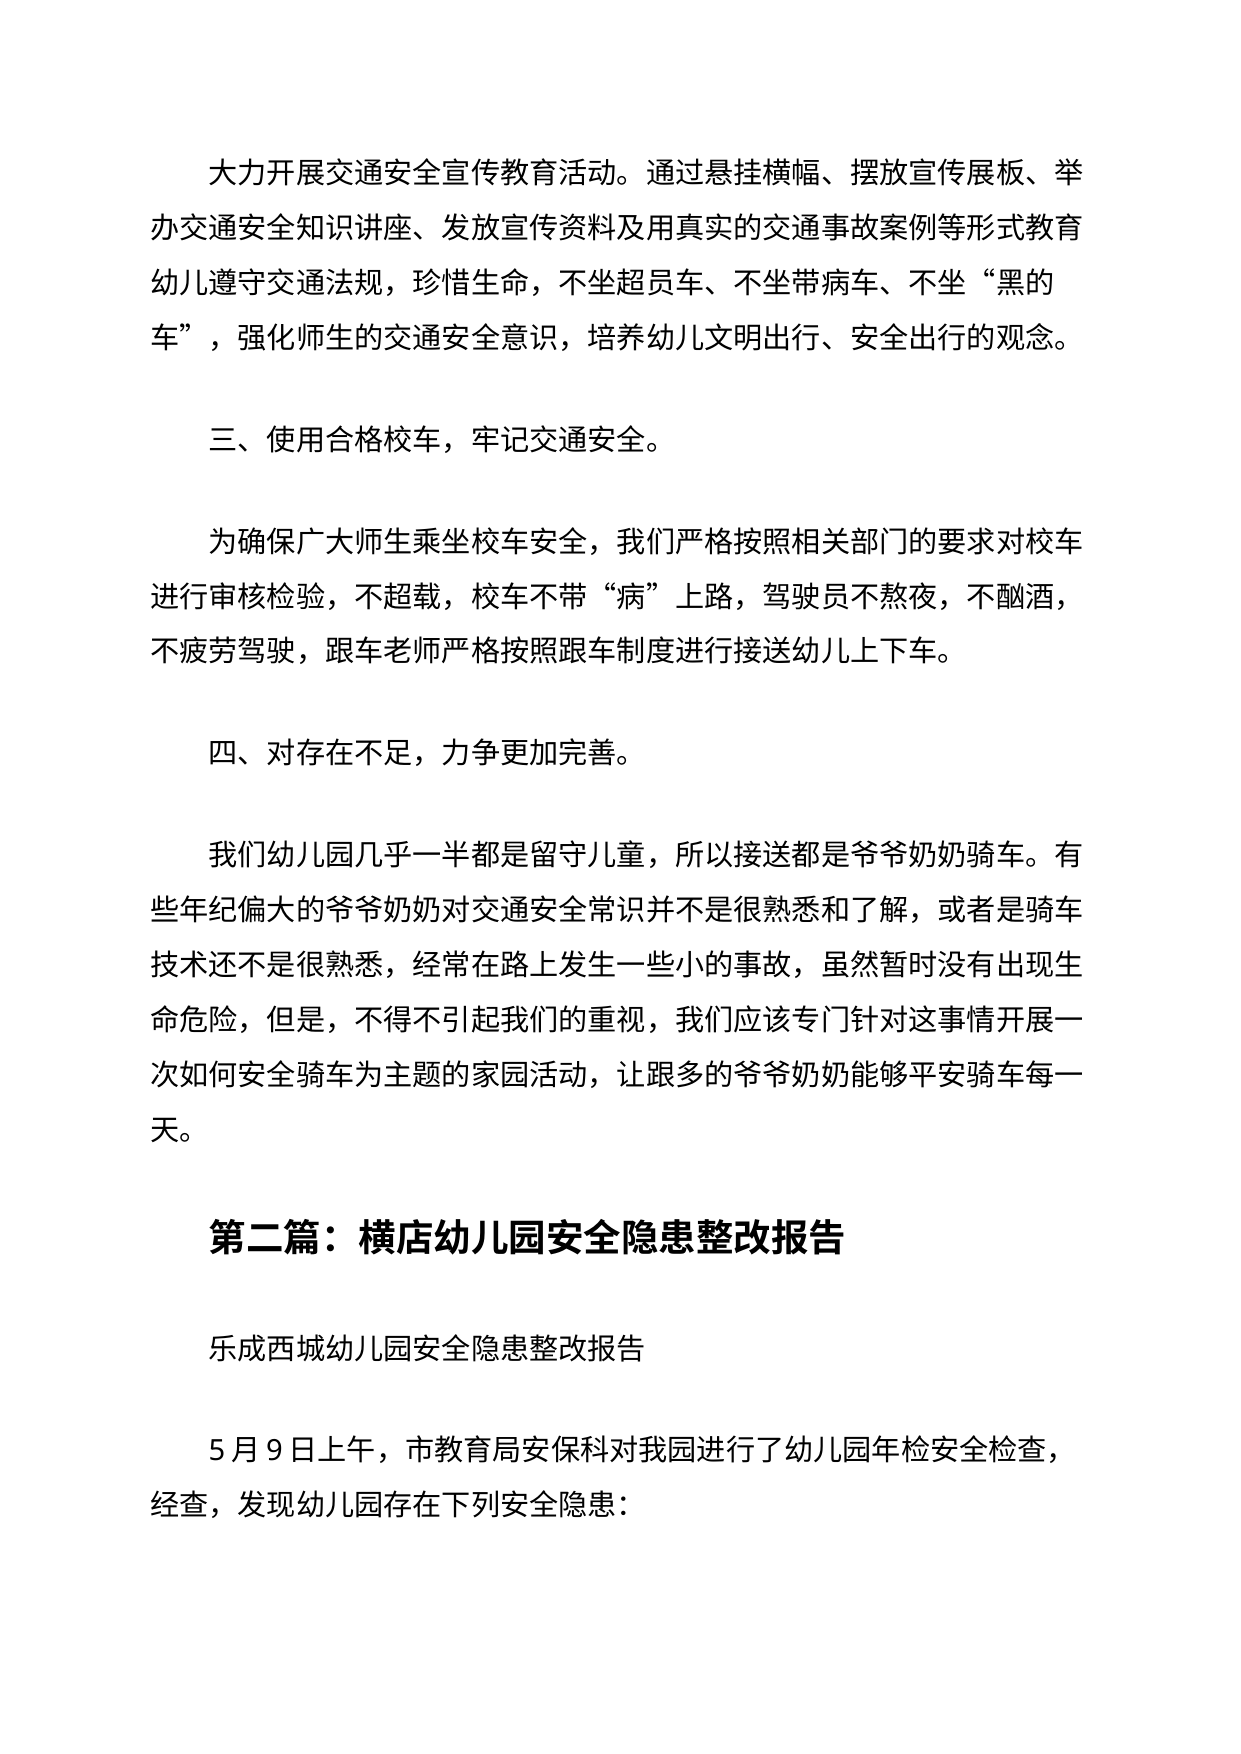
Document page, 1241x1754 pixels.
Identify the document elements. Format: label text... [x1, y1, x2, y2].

text 四、对存在不足，力争更加完善。 [150, 730, 1090, 772]
text 乐成西城幼儿园安全隐患整改报告 [150, 1325, 1090, 1367]
text 大力开展交通安全宣传教育活动。通过悬挂横幅、摆放宣传展板、举办交通安全知识讲座、发放宣传资料及用真实的交通事故案例等形式教育幼儿遵守交通法规，珍惜生命，不坐超员车、不坐带病车、不坐“黑的车”，强化师生的交通安全意识，培养幼儿文明出行、安全出行的观念。 [150, 150, 1090, 357]
text 为确保广大师生乘坐校车安全，我们严格按照相关部门的要求对校车进行审核检验，不超载，校车不带“病”上路，驾驶员不熬夜，不酗酒，不疲劳驾驶，跟车老师严格按照跟车制度进行接送幼儿上下车。 [150, 518, 1090, 670]
text 第二篇：横店幼儿园安全隐患整改报告 [150, 1208, 1090, 1262]
text 我们幼儿园几乎一半都是留守儿童，所以接送都是爷爷奶奶骑车。有些年纪偏大的爷爷奶奶对交通安全常识并不是很熟悉和了解，或者是骑车技术还不是很熟悉，经常在路上发生一些小的事故，虽然暂时没有出现生命危险，但是，不得不引起我们的重视，我们应该专门针对这事情开展一次如何安全骑车为主题的家园活动，让跟多的爷爷奶奶能够平安骑车每一天。 [150, 832, 1090, 1148]
text 三、使用合格校车，牢记交通安全。 [150, 416, 1090, 459]
text 5月9日上午，市教育局安保科对我园进行了幼儿园年检安全检查，经查，发现幼儿园存在下列安全隐患： [150, 1427, 1090, 1524]
